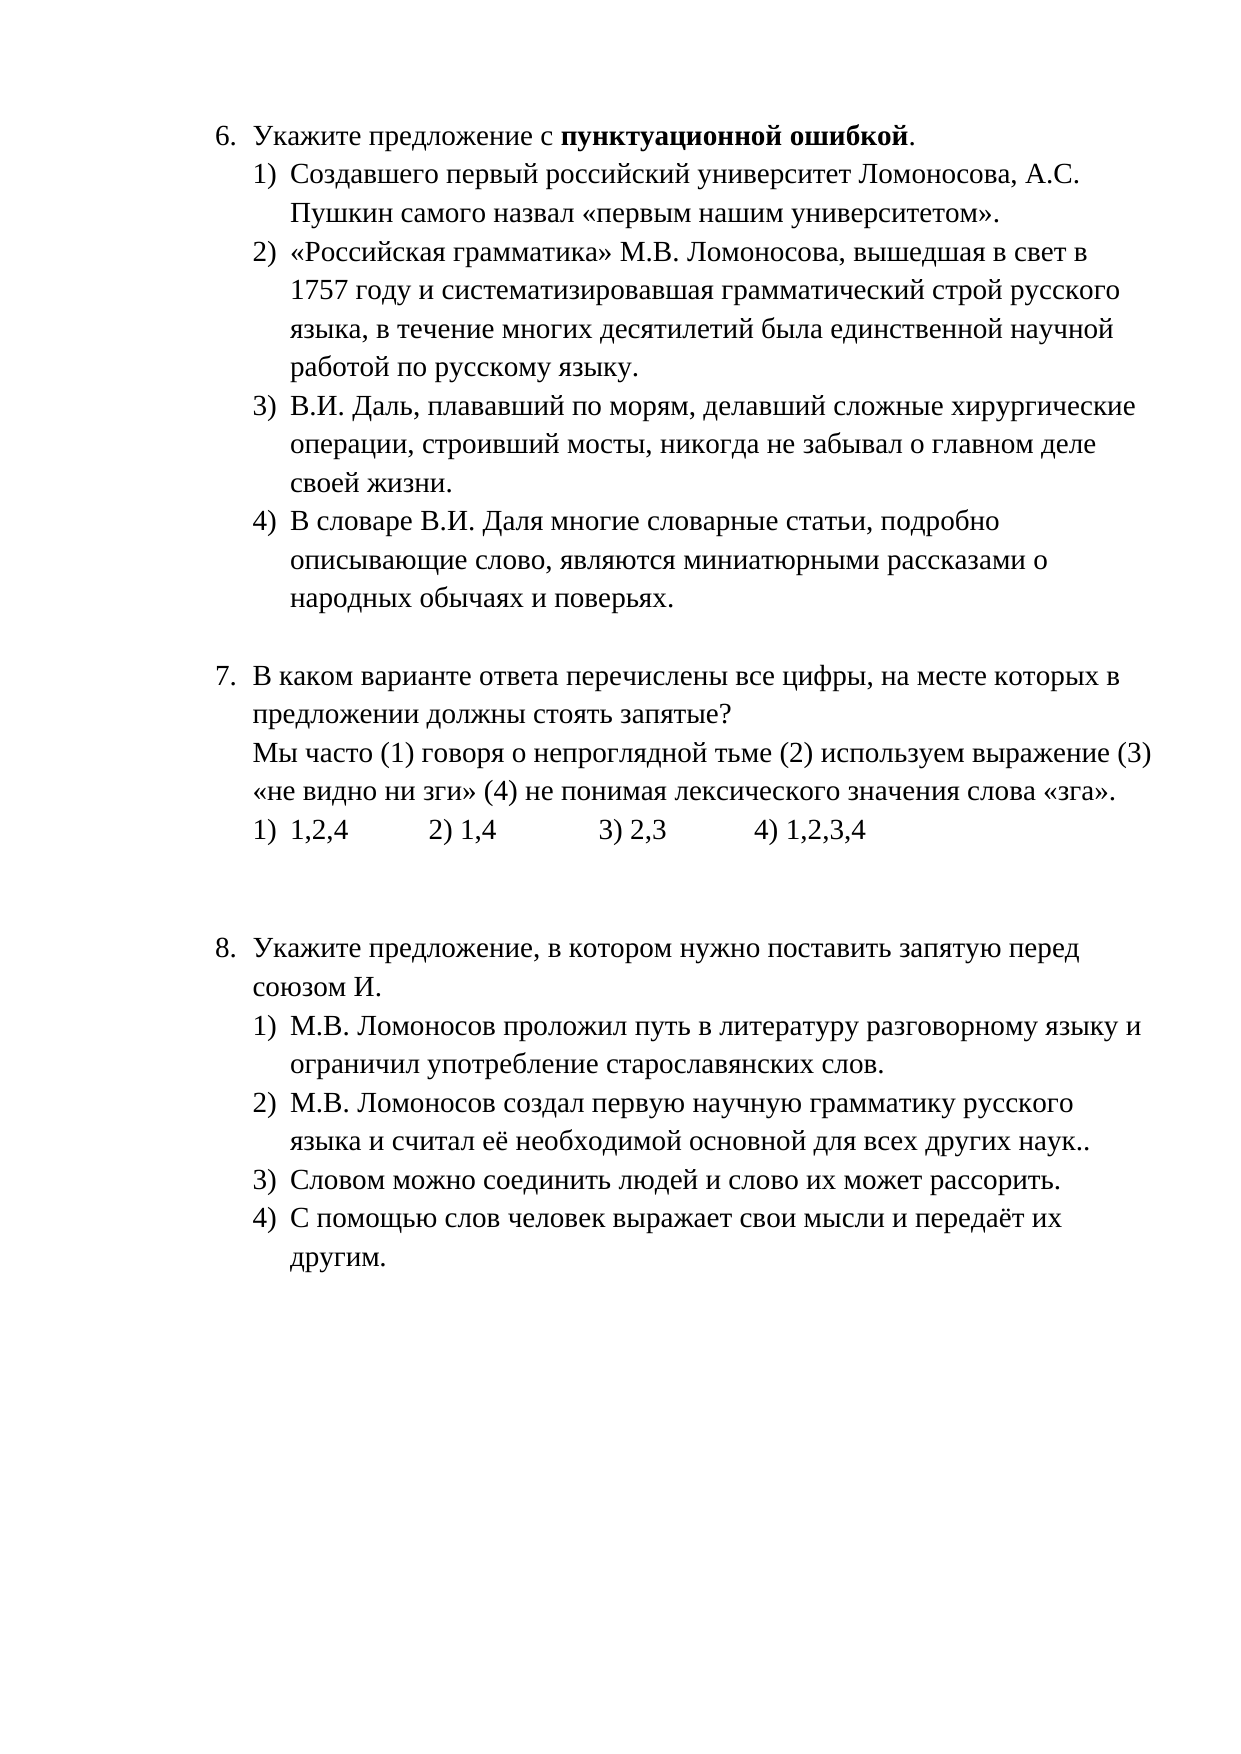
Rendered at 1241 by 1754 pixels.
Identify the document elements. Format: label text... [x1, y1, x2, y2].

list М.В. Ломоносов проложил путь в литературу разговорному языку и ограничил употребление старославянских слов. [252, 1008, 1152, 1080]
list В.И. Даль, плававший по морям, делавший сложные хирургические операции, строивший мосты, никогда не забывал о главном деле своей жизни. [252, 388, 1152, 498]
list В словаре В.И. Даля многие словарные статьи, подробно описывающие слово, являются миниатюрными рассказами о народных обычаях и поверьях. [252, 503, 1152, 614]
list Создавшего первый российский университет Ломоносова, А.С. Пушкин самого назвал «первым нашим университетом». [252, 157, 1152, 229]
list С помощью слов человек выражает свои мысли и передаёт их другим. [252, 1200, 1152, 1272]
list 1,2,4 2) 1,4 3) 2,3 4) 1,2,3,4 [252, 812, 1152, 845]
list Укажите предложение, в котором нужно поставить запятую перед союзом И. [215, 931, 1152, 1003]
list В каком варианте ответа перечислены все цифры, на месте которых в предложении должны стоять запятые? [215, 658, 1152, 730]
list Мы часто (1) говоря о непроглядной тьме (2) используем выражение (3) «не видно ни зги» (4) не понимая лексического значения слова «зга». [252, 735, 1152, 807]
list Словом можно соединить людей и слово их может рассорить. [252, 1162, 1152, 1195]
list Укажите предложение с пунктуационной ошибкой. [215, 118, 1152, 152]
list «Российская грамматика» М.В. Ломоносова, вышедшая в свет в 1757 году и систематизировавшая грамматический строй русского языка, в течение многих десятилетий была единственной научной работой по русскому языку. [252, 234, 1152, 383]
list М.В. Ломоносов создал первую научную грамматику русского языка и считал её необходимой основной для всех других наук.. [252, 1085, 1152, 1157]
